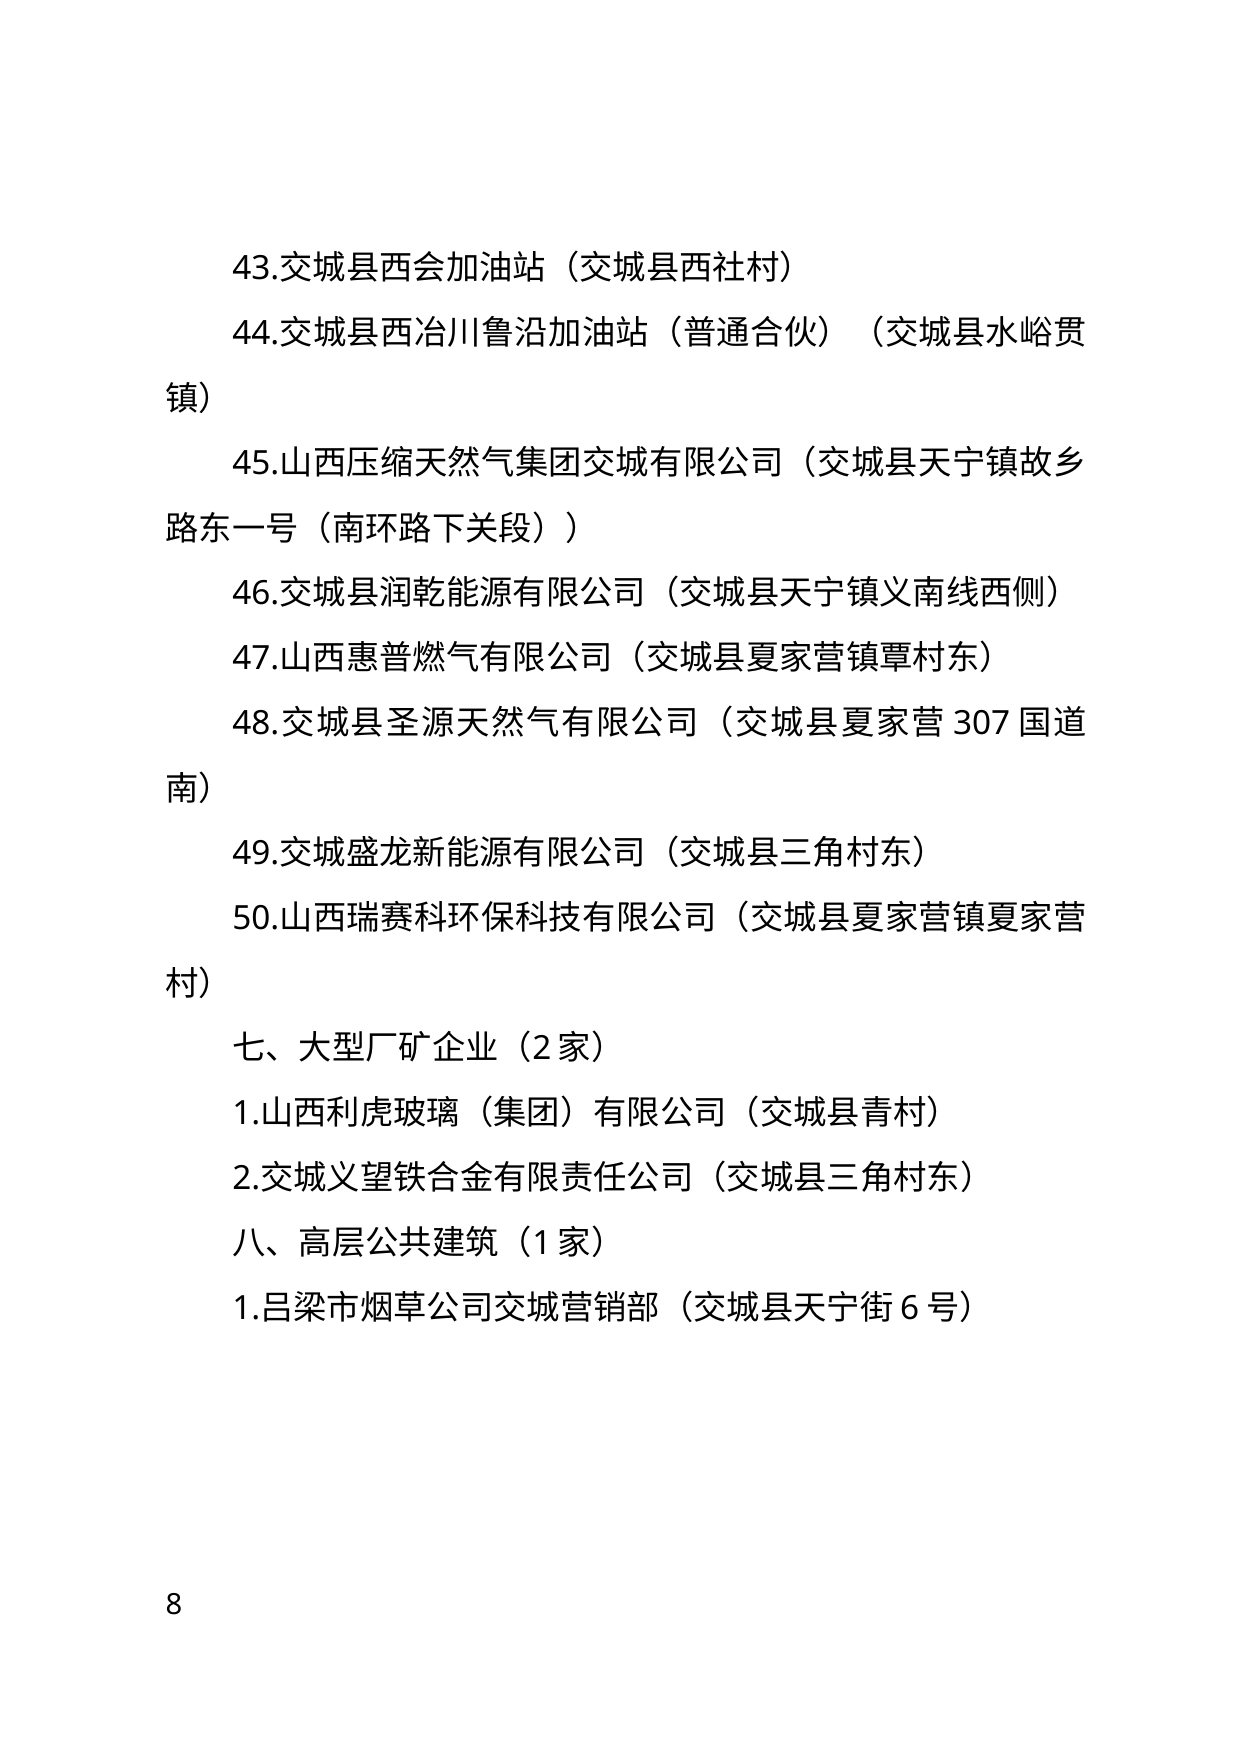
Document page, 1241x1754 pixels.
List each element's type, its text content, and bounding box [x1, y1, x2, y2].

text 49.交城盛龙新能源有限公司（交城县三角村东） [165, 818, 1087, 883]
text 八、高层公共建筑（1家） [165, 1208, 1087, 1273]
text 46.交城县润乾能源有限公司（交城县天宁镇义南线西侧） [165, 558, 1087, 623]
text 1.山西利虎玻璃（集团）有限公司（交城县青村） [165, 1078, 1087, 1143]
text 45.山西压缩天然气集团交城有限公司（交城县天宁镇故乡路东一号（南环路下关段）） [165, 428, 1087, 558]
text 50.山西瑞赛科环保科技有限公司（交城县夏家营镇夏家营村） [165, 883, 1087, 1013]
text 48.交城县圣源天然气有限公司（交城县夏家营307国道南） [165, 688, 1087, 818]
text 2.交城义望铁合金有限责任公司（交城县三角村东） [165, 1143, 1087, 1208]
text 44.交城县西冶川鲁沿加油站（普通合伙）（交城县水峪贯镇） [165, 298, 1087, 428]
text 1.吕梁市烟草公司交城营销部（交城县天宁街6号） [165, 1273, 1087, 1338]
text 43.交城县西会加油站（交城县西社村） [165, 233, 1087, 298]
text 七、大型厂矿企业（2家） [165, 1013, 1087, 1078]
text 47.山西惠普燃气有限公司（交城县夏家营镇覃村东） [165, 623, 1087, 688]
